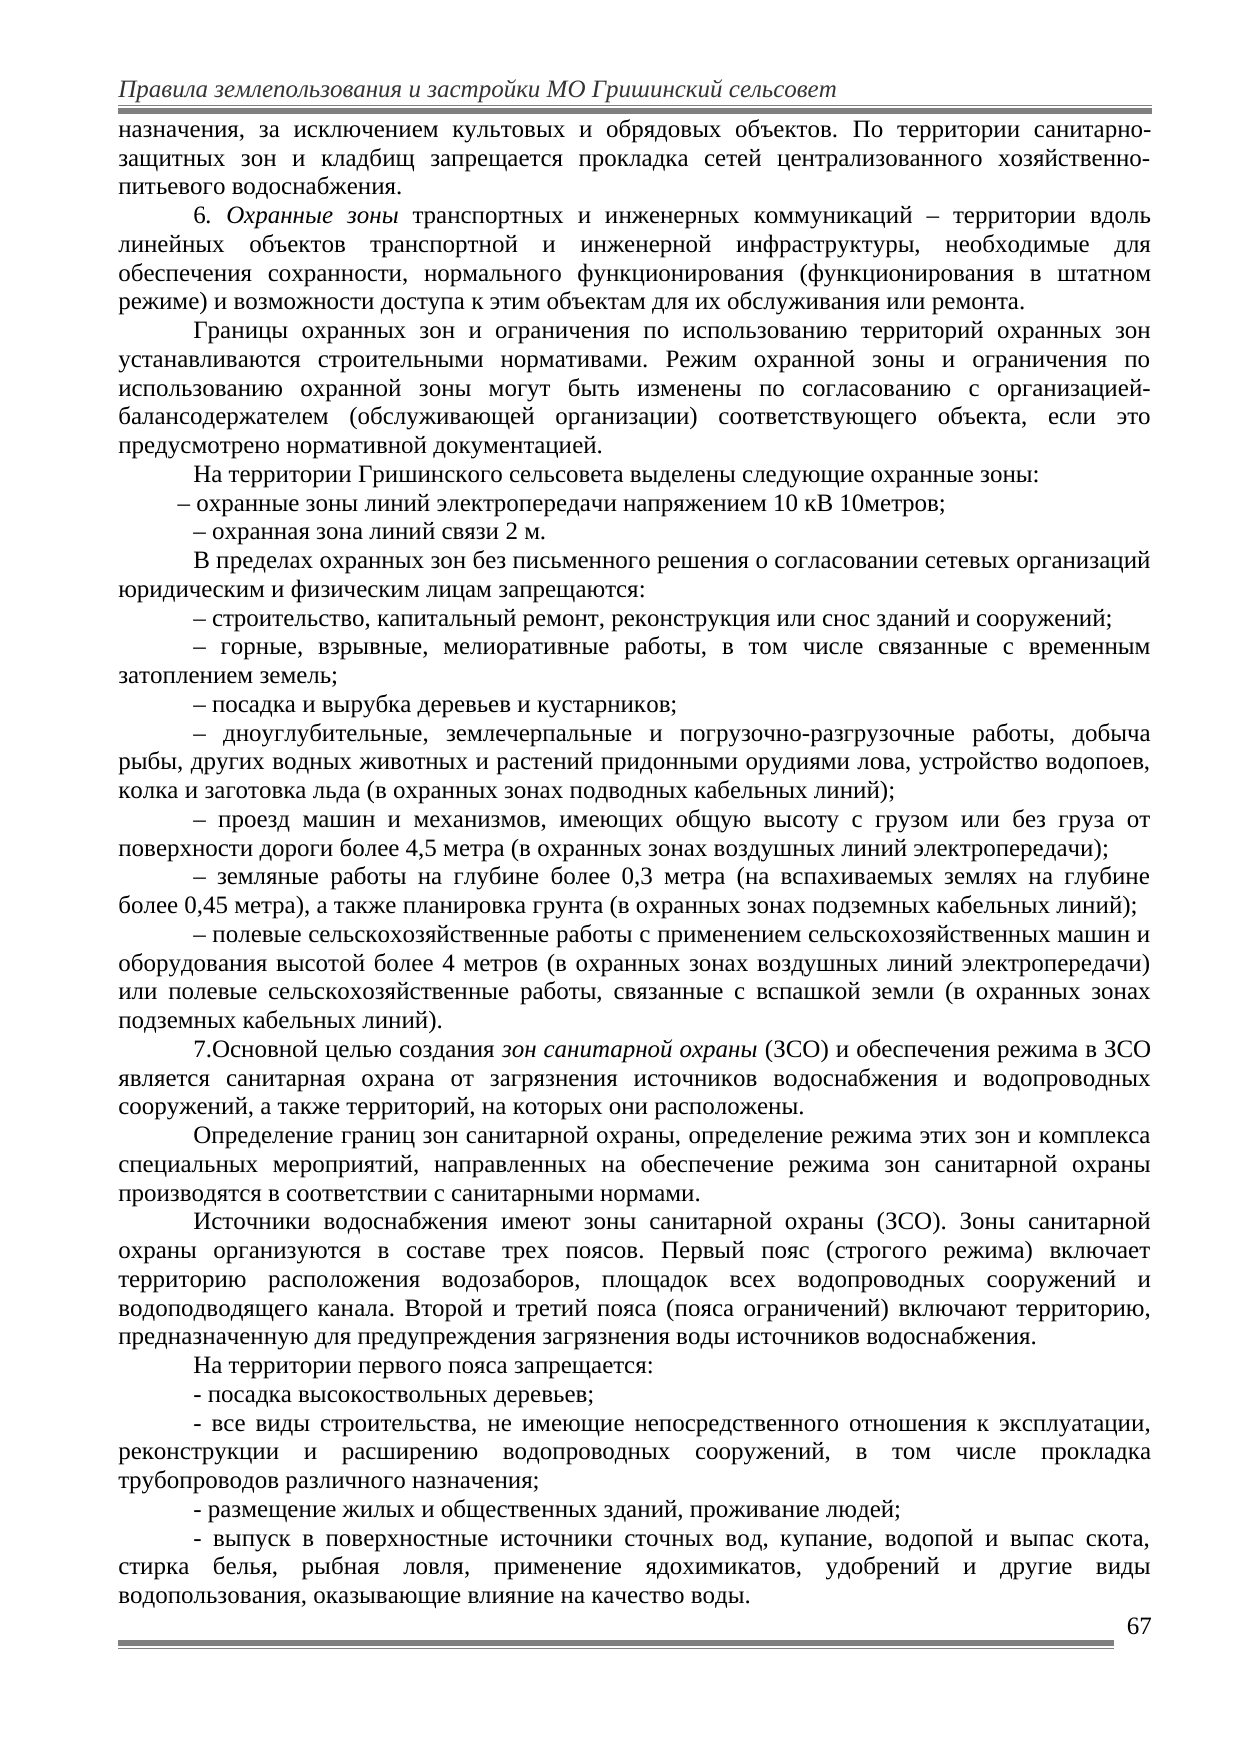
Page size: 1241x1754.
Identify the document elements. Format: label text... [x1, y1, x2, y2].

text – посадка и вырубка деревьев и кустарников; [118, 689, 1152, 718]
text – горные, взрывные, мелиоративные работы, в том числе связанные с временным затоплением земель; [118, 631, 1152, 689]
text 6. Охранные зоны транспортных и инженерных коммуникаций – территории вдоль линейных объектов транспортной и инженерной инфраструктуры, необходимые для обеспечения сохранности, нормального функционирования (функционирования в штатном режиме) и возможности доступа к этим объектам для их обслуживания или ремонта. [118, 200, 1152, 315]
text - выпуск в поверхностные источники сточных вод, купание, водопой и выпас скота, стирка белья, рыбная ловля, применение ядохимикатов, удобрений и другие виды водопользования, оказывающие влияние на качество воды. [118, 1523, 1152, 1609]
text – охранные зоны линий электропередачи напряжением 10 кВ 10метров; [118, 488, 1152, 516]
text 7.Основной целью создания зон санитарной охраны (ЗСО) и обеспечения режима в ЗСО является санитарная охрана от загрязнения источников водоснабжения и водопроводных сооружений, а также территорий, на которых они расположены. [118, 1034, 1152, 1120]
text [118, 114, 1152, 200]
text – дноуглубительные, землечерпальные и погрузочно-разгрузочные работы, добыча рыбы, других водных животных и растений придонными орудиями лова, устройство водопоев, колка и заготовка льда (в охранных зонах подводных кабельных линий); [118, 718, 1152, 804]
text – строительство, капитальный ремонт, реконструкция или снос зданий и сооружений; [118, 603, 1152, 631]
text – охранная зона линий связи 2 м. [118, 516, 1152, 545]
text – полевые сельскохозяйственные работы с применением сельскохозяйственных машин и оборудования высотой более 4 метров (в охранных зонах воздушных линий электропередачи) или полевые сельскохозяйственные работы, связанные с вспашкой земли (в охранных зонах подземных кабельных линий). [118, 919, 1152, 1034]
text Источники водоснабжения имеют зоны санитарной охраны (ЗСО). Зоны санитарной охраны организуются в составе трех поясов. Первый пояс (строгого режима) включает территорию расположения водозаборов, площадок всех водопроводных сооружений и водоподводящего канала. Второй и третий пояса (пояса ограничений) включают территорию, предназначенную для предупреждения загрязнения воды источников водоснабжения. [118, 1206, 1152, 1350]
text Границы охранных зон и ограничения по использованию территорий охранных зон устанавливаются строительными нормативами. Режим охранной зоны и ограничения по использованию охранной зоны могут быть изменены по согласованию с организацией-балансодержателем (обслуживающей организации) соответствующего объекта, если это предусмотрено нормативной документацией. [118, 315, 1152, 459]
text Определение границ зон санитарной охраны, определение режима этих зон и комплекса специальных мероприятий, направленных на обеспечение режима зон санитарной охраны производятся в соответствии с санитарными нормами. [118, 1120, 1152, 1206]
text - все виды строительства, не имеющие непосредственного отношения к эксплуатации, реконструкции и расширению водопроводных сооружений, в том числе прокладка трубопроводов различного назначения; [118, 1408, 1152, 1494]
text – земляные работы на глубине более 0,3 метра (на вспахиваемых землях на глубине более 0,45 метра), а также планировка грунта (в охранных зонах подземных кабельных линий); [118, 861, 1152, 919]
text - посадка высокоствольных деревьев; [118, 1379, 1152, 1408]
text На территории первого пояса запрещается: [118, 1350, 1152, 1379]
text На территории Гришинского сельсовета выделены следующие охранные зоны: [118, 459, 1152, 488]
text – проезд машин и механизмов, имеющих общую высоту с грузом или без груза от поверхности дороги более 4,5 метра (в охранных зонах воздушных линий электропередачи); [118, 804, 1152, 861]
text - размещение жилых и общественных зданий, проживание людей; [118, 1494, 1152, 1523]
text В пределах охранных зон без письменного решения о согласовании сетевых организаций юридическим и физическим лицам запрещаются: [118, 545, 1152, 603]
